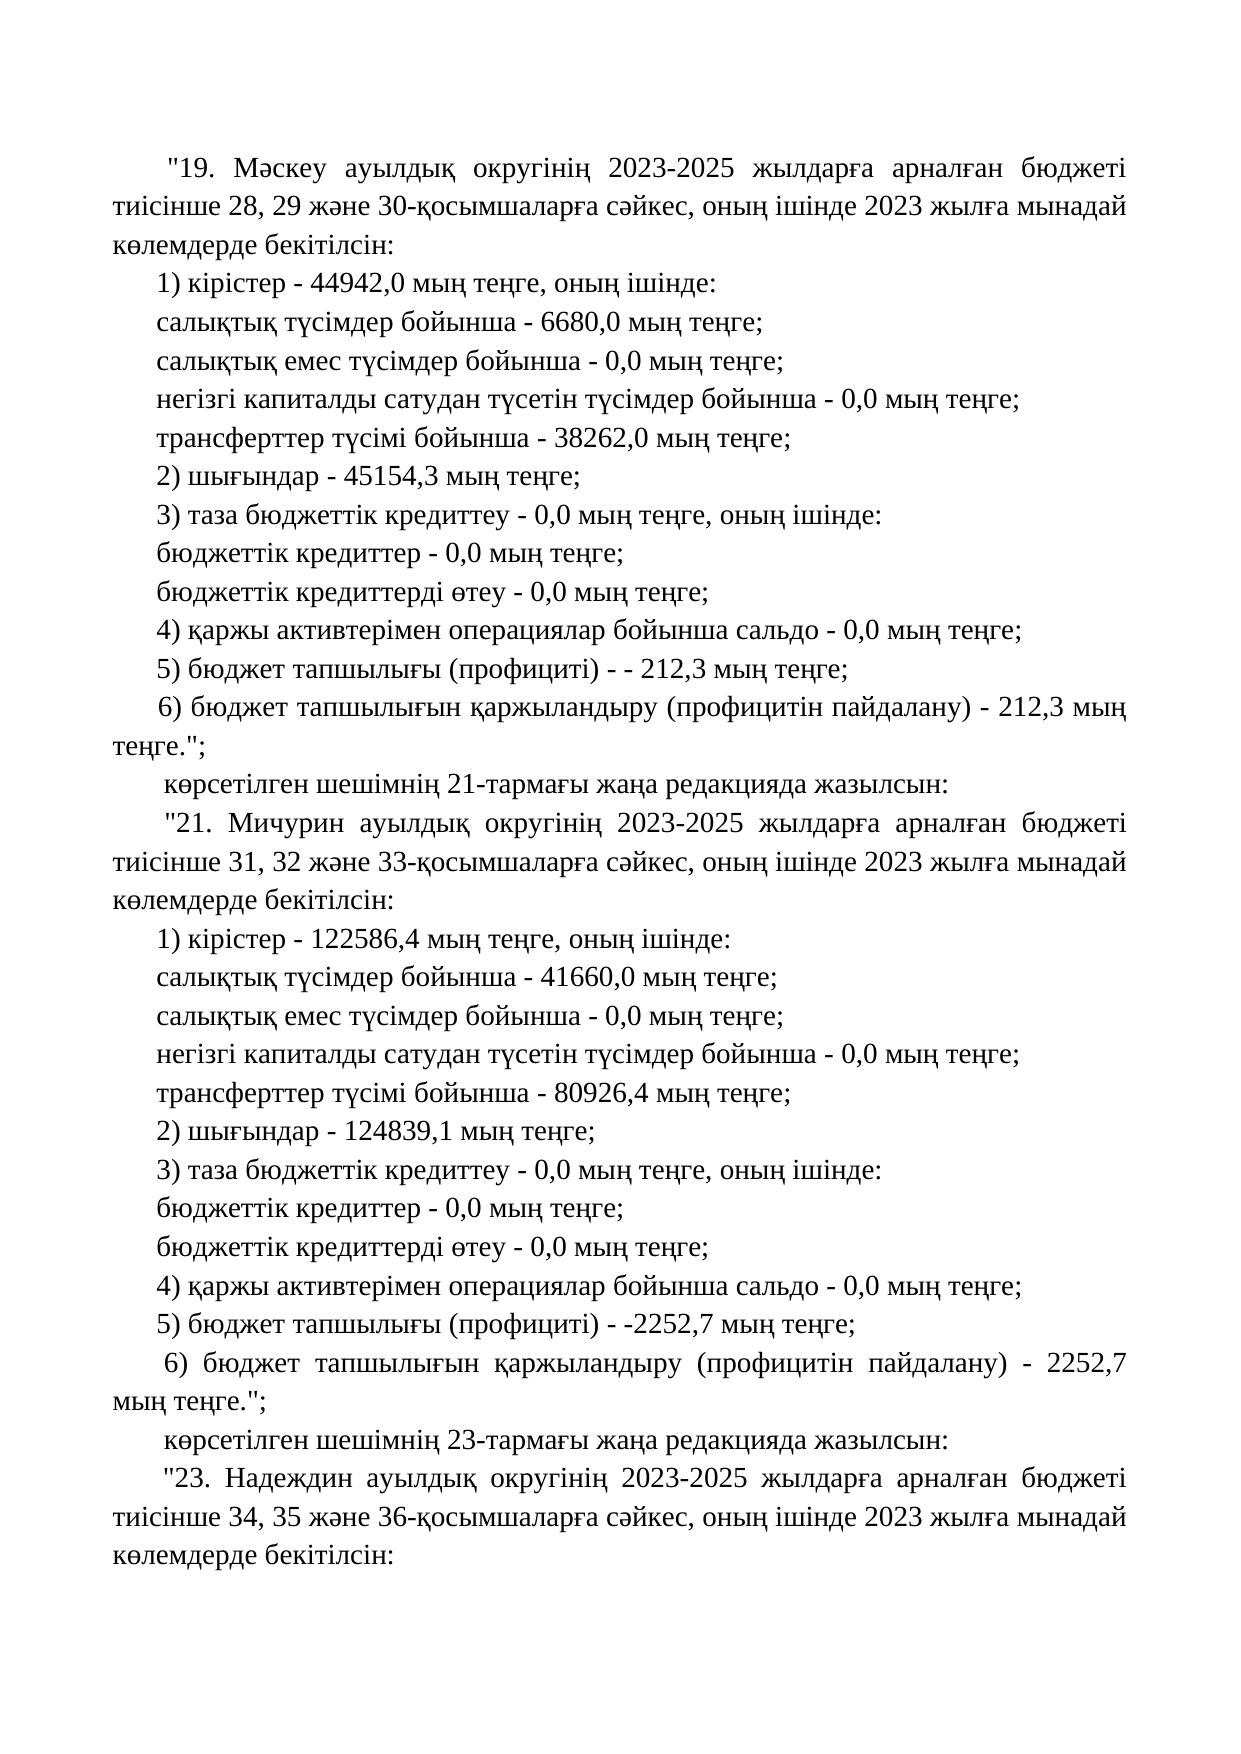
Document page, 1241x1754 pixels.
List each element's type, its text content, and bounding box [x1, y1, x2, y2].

text көрсетілген шешімнің 21-тармағы жаңа редакцияда жазылсын: [112, 767, 1128, 800]
text 2) шығындар - 124839,1 мың теңге; [112, 1113, 1128, 1147]
text салықтық емес түсімдер бойынша - 0,0 мың теңге; [112, 998, 1128, 1031]
text 5) бюджет тапшылығы (профициті) - - 212,3 мың теңге; [112, 651, 1128, 684]
text 1) кірістер - 44942,0 мың теңге, оның ішінде: [112, 266, 1128, 299]
text салықтық емес түсімдер бойынша - 0,0 мың теңге; [112, 343, 1128, 376]
text негізгі капиталды сатудан түсетін түсімдер бойынша - 0,0 мың теңге; [112, 381, 1128, 415]
text "21. Мичурин ауылдық округінің 2023-2025 жылдарға арналған бюджеті тиісінше 31, 32 және 33-қосымшаларға сәйкес, оның ішінде 2023 жылға мынадай көлемдерде бекітілсін: [112, 805, 1128, 916]
text негізгі капиталды сатудан түсетін түсімдер бойынша - 0,0 мың теңге; [112, 1036, 1128, 1070]
text бюджеттік кредиттерді өтеу - 0,0 мың теңге; [112, 1229, 1128, 1263]
text 2) шығындар - 45154,3 мың теңге; [112, 458, 1128, 492]
text бюджеттік кредиттер - 0,0 мың теңге; [112, 1191, 1128, 1224]
text салықтық түсімдер бойынша - 41660,0 мың теңге; [112, 959, 1128, 993]
text 3) таза бюджеттік кредиттеу - 0,0 мың теңге, оның ішінде: [112, 497, 1128, 530]
text трансферттер түсімі бойынша - 80926,4 мың теңге; [112, 1075, 1128, 1108]
text 5) бюджет тапшылығы (профициті) - -2252,7 мың теңге; [112, 1306, 1128, 1340]
text 6) бюджет тапшылығын қаржыландыру (профицитін пайдалану) - 212,3 мың теңге."; [112, 689, 1128, 762]
text трансферттер түсімі бойынша - 38262,0 мың теңге; [112, 420, 1128, 453]
text 4) қаржы активтерімен операциялар бойынша сальдо - 0,0 мың теңге; [112, 1268, 1128, 1301]
text 3) таза бюджеттік кредиттеу - 0,0 мың теңге, оның ішінде: [112, 1152, 1128, 1186]
text көрсетілген шешімнің 23-тармағы жаңа редакцияда жазылсын: [112, 1422, 1128, 1455]
text бюджеттік кредиттерді өтеу - 0,0 мың теңге; [112, 574, 1128, 607]
text бюджеттік кредиттер - 0,0 мың теңге; [112, 535, 1128, 569]
text салықтық түсімдер бойынша - 6680,0 мың теңге; [112, 304, 1128, 338]
text 1) кірістер - 122586,4 мың теңге, оның ішінде: [112, 921, 1128, 954]
text "19. Мәскеу ауылдық округінің 2023-2025 жылдарға арналған бюджеті тиісінше 28, 29 және 30-қосымшаларға сәйкес, оның ішінде 2023 жылға мынадай көлемдерде бекітілсін: [112, 150, 1128, 261]
text 4) қаржы активтерімен операциялар бойынша сальдо - 0,0 мың теңге; [112, 612, 1128, 646]
text 6) бюджет тапшылығын қаржыландыру (профицитін пайдалану) - 2252,7 мың теңге."; [112, 1345, 1128, 1417]
